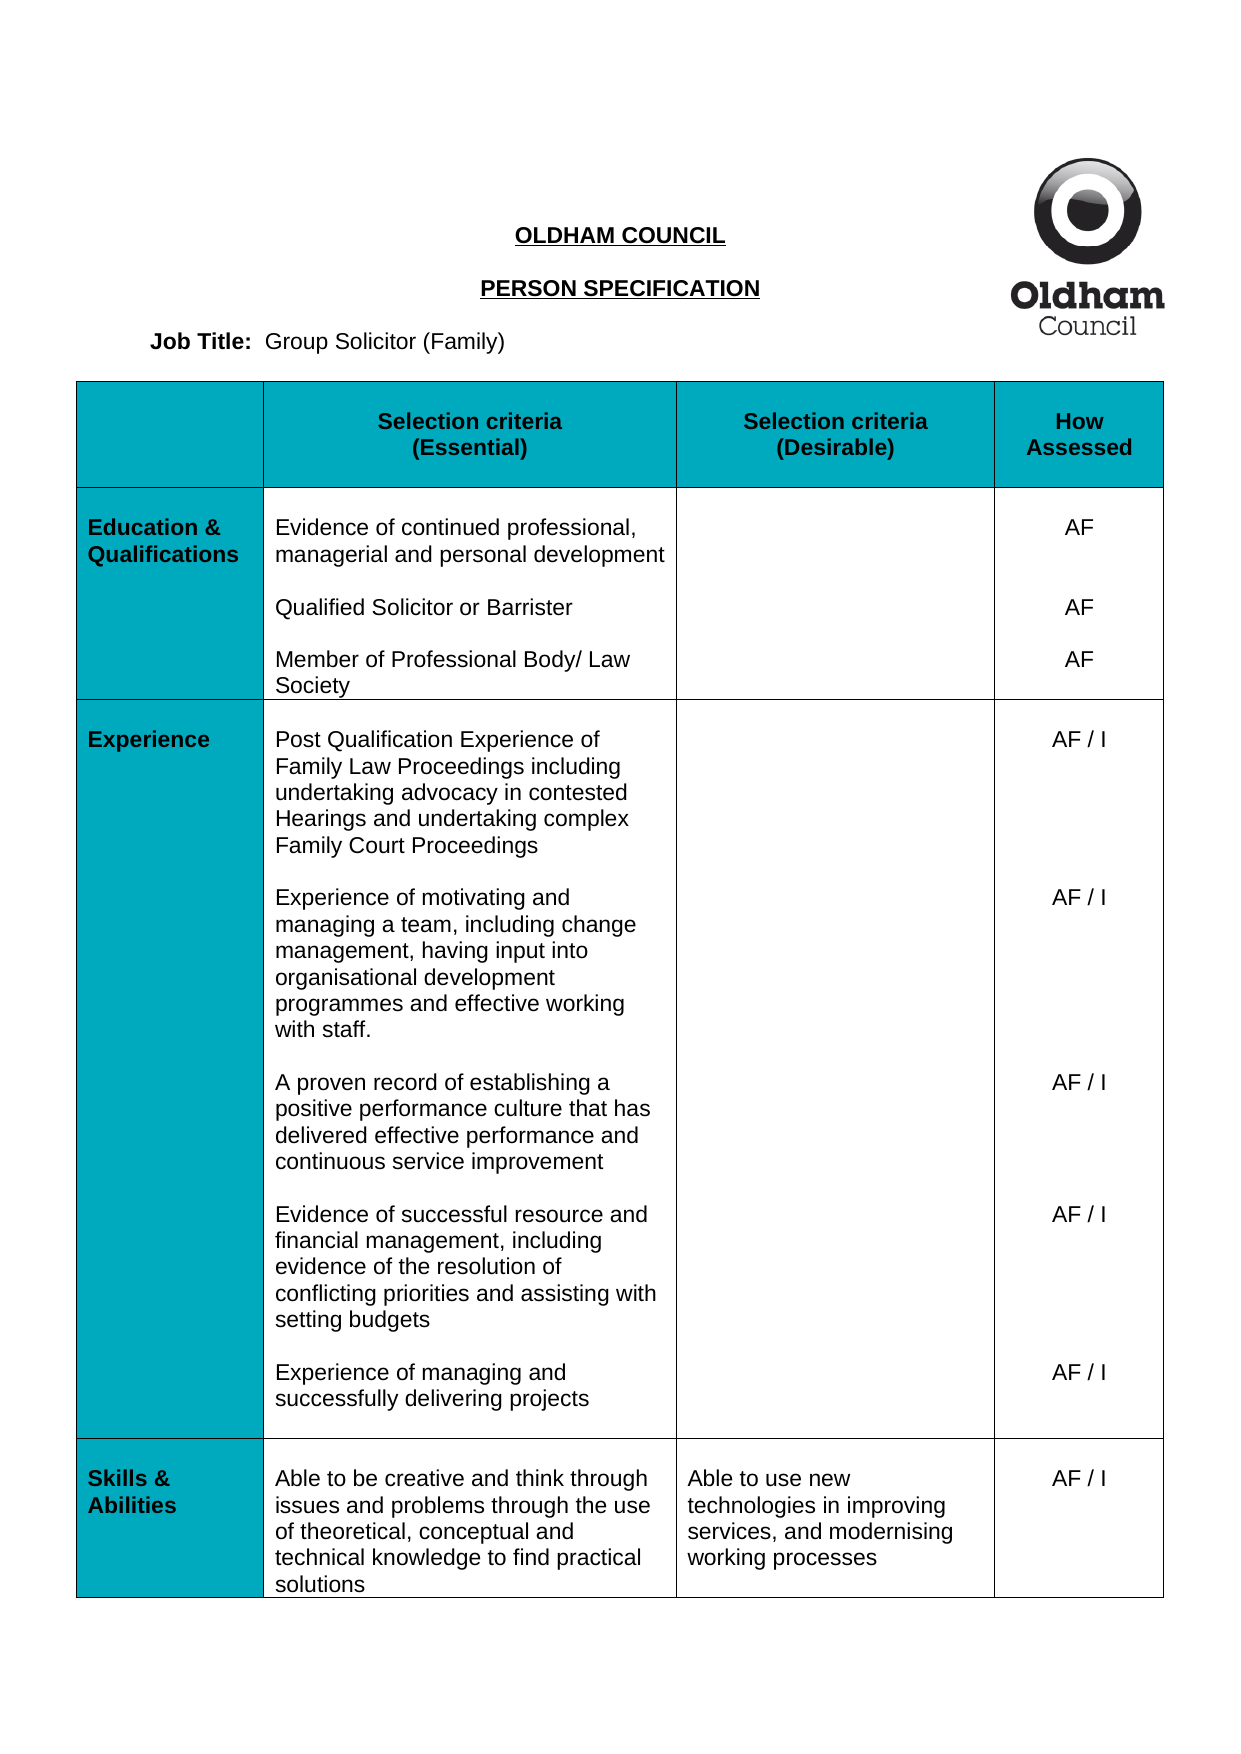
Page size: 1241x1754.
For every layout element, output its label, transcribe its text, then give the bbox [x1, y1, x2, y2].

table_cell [264, 1439, 676, 1597]
table_header [77, 382, 263, 487]
table_cell Evidence of continued professional, managerial and personal development Qualified Solicitor or Barrister Member of Professional Body/ Law Society [264, 488, 676, 699]
text PERSON SPECIFICATION [150, 275, 993, 301]
table_cell [677, 488, 994, 699]
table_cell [995, 1439, 1163, 1597]
table_cell [677, 700, 994, 1438]
table_header Selection criteria (Desirable) [677, 382, 994, 487]
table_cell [677, 1439, 994, 1597]
table_cell AF / I AF / I AF / I AF / I AF / I [995, 700, 1163, 1438]
table_header Selection criteria (Essential) [264, 382, 676, 487]
table_cell Experience [77, 700, 263, 1438]
table_cell Education & Qualifications [77, 488, 263, 699]
table_cell Skills & Abilities [77, 1439, 263, 1597]
table_cell AF AF AF [995, 488, 1163, 699]
text OLDHAM COUNCIL [150, 222, 993, 249]
table_cell Post Qualification Experience of Family Law Proceedings including undertaking advocacy in contested Hearings and undertaking complex Family Court Proceedings Experience of motivating and managing a team, including change management, having input into organisational development programmes and effective working with staff. A proven record of establishing a positive performance culture that has delivered effective performance and continuous service improvement Evidence of successful resource and financial management, including evidence of the resolution of conflicting priorities and assisting with setting budgets Experience of managing and successfully delivering projects [264, 700, 676, 1438]
table_header How Assessed [995, 382, 1163, 487]
text Job Title: Group Solicitor (Family) [150, 328, 1144, 354]
